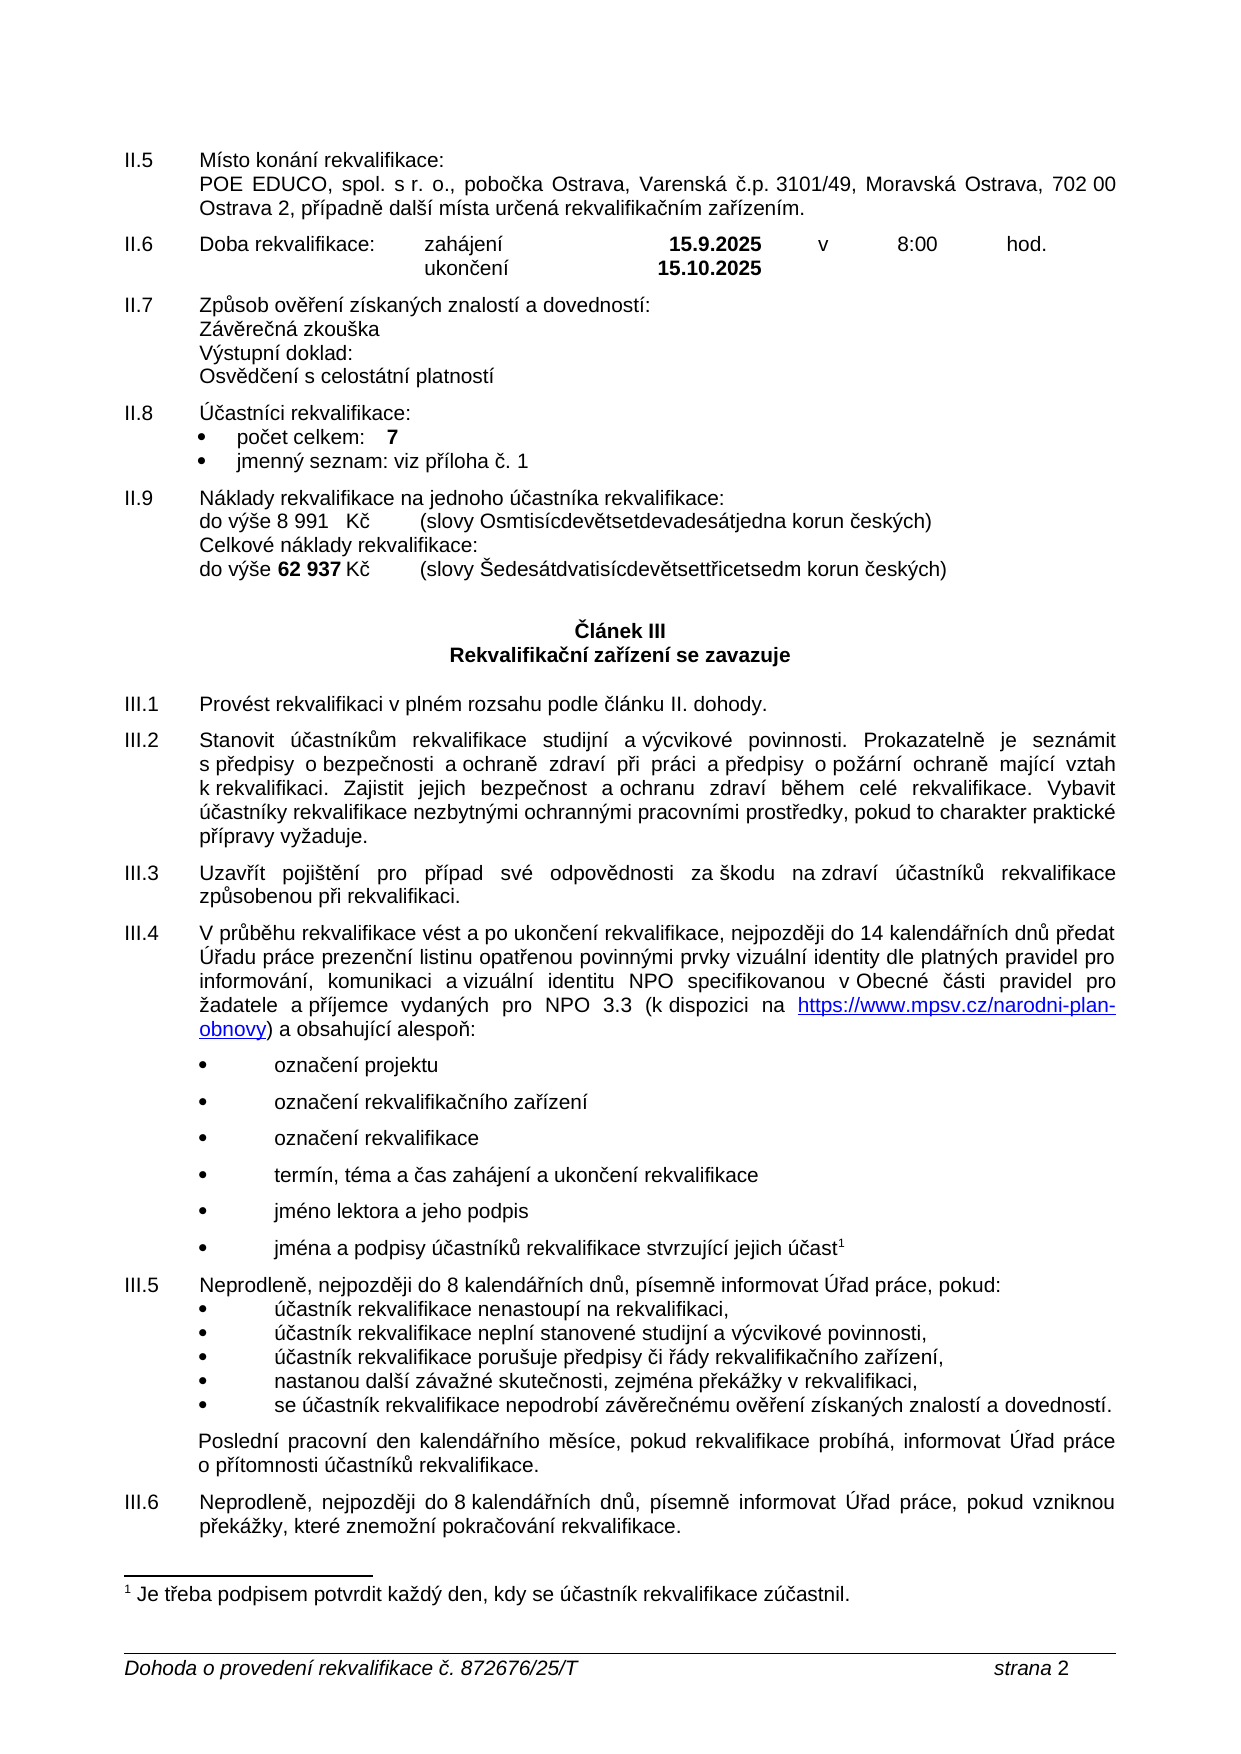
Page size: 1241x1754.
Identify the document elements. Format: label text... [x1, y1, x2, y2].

list označení projektu [199, 1053, 1116, 1077]
list účastník rekvalifikace neplní stanovené studijní a výcvikové povinnosti, [199, 1321, 1116, 1344]
text Místo konání rekvalifikace: POE EDUCO, spol. s r. o., pobočka Ostrava, Varenská č.p. 3101/49, Moravská Ostrava, 702 00 Ostrava 2, případně další místa určená rekvalifikačním zařízením. [124, 148, 1116, 219]
list označení rekvalifikace [199, 1126, 1116, 1150]
text Článek III [124, 619, 1116, 643]
text V průběhu rekvalifikace vést a po ukončení rekvalifikace, nejpozději do 14 kalendářních dnů předat Úřadu práce prezenční listinu opatřenou povinnými prvky vizuální identity dle platných pravidel pro informování, komunikaci a vizuální identitu NPO specifikovanou v Obecné části pravidel pro žadatele a příjemce vydaných pro NPO 3.3 (k dispozici na https://www.mpsv.cz/narodni-plan-obnovy) a obsahující alespoň: [124, 921, 1116, 1041]
text Uzavřít pojištění pro případ své odpovědnosti za škodu na zdraví účastníků rekvalifikace způsobenou při rekvalifikaci. [124, 860, 1116, 908]
list účastník rekvalifikace nenastoupí na rekvalifikaci, [199, 1296, 1116, 1321]
list nastanou další závažné skutečnosti, zejména překážky v rekvalifikaci, [199, 1369, 1116, 1393]
list termín, téma a čas zahájení a ukončení rekvalifikace [199, 1163, 1116, 1187]
list účastník rekvalifikace porušuje předpisy či řády rekvalifikačního zařízení, [199, 1344, 1116, 1369]
list se účastník rekvalifikace nepodrobí závěrečnému ověření získaných znalostí a dovedností. [199, 1393, 1116, 1417]
list jmenný seznam: viz příloha č. 1 [198, 449, 1116, 473]
text Rekvalifikační zařízení se zavazuje [124, 643, 1116, 667]
list Poslední pracovní den kalendářního měsíce, pokud rekvalifikace probíhá, informovat Úřad práce o přítomnosti účastníků rekvalifikace. [198, 1429, 1116, 1477]
text Neprodleně, nejpozději do 8 kalendářních dnů, písemně informovat Úřad práce, pokud vzniknou překážky, které znemožní pokračování rekvalifikace. [124, 1490, 1116, 1538]
text Stanovit účastníkům rekvalifikace studijní a výcvikové povinnosti. Prokazatelně je seznámit s předpisy o bezpečnosti a ochraně zdraví při práci a předpisy o požární ochraně mající vztah k rekvalifikaci. Zajistit jejich bezpečnost a ochranu zdraví během celé rekvalifikace. Vybavit účastníky rekvalifikace nezbytnými ochrannými pracovními prostředky, pokud to charakter praktické přípravy vyžaduje. [124, 728, 1116, 848]
list jména a podpisy účastníků rekvalifikace stvrzující jejich účast [199, 1236, 1116, 1260]
text Doba rekvalifikace: zahájení 15.9.2025 v 8:00 hod. ukončení 15.10.2025 [124, 232, 1116, 280]
list označení rekvalifikačního zařízení [199, 1090, 1116, 1114]
text Provést rekvalifikaci v plném rozsahu podle článku II. dohody. [124, 692, 1116, 716]
list jméno lektora a jeho podpis [199, 1199, 1116, 1223]
text Způsob ověření získaných znalostí a dovedností: Závěrečná zkouška Výstupní doklad: Osvědčení s celostátní platností [124, 292, 1116, 388]
text Náklady rekvalifikace na jednoho účastníka rekvalifikace: do výše 8 991 Kč (slovy Osmtisícdevětsetdevadesátjedna korun českých) Celkové náklady rekvalifikace: do výše 62 937 Kč (slovy Šedesátdvatisícdevětsettřicetsedm korun českých) [124, 485, 1116, 581]
text Neprodleně, nejpozději do 8 kalendářních dnů, písemně informovat Úřad práce, pokud: [124, 1272, 1116, 1296]
list počet celkem: 7 [198, 425, 1116, 449]
text Účastníci rekvalifikace: [124, 401, 1116, 425]
